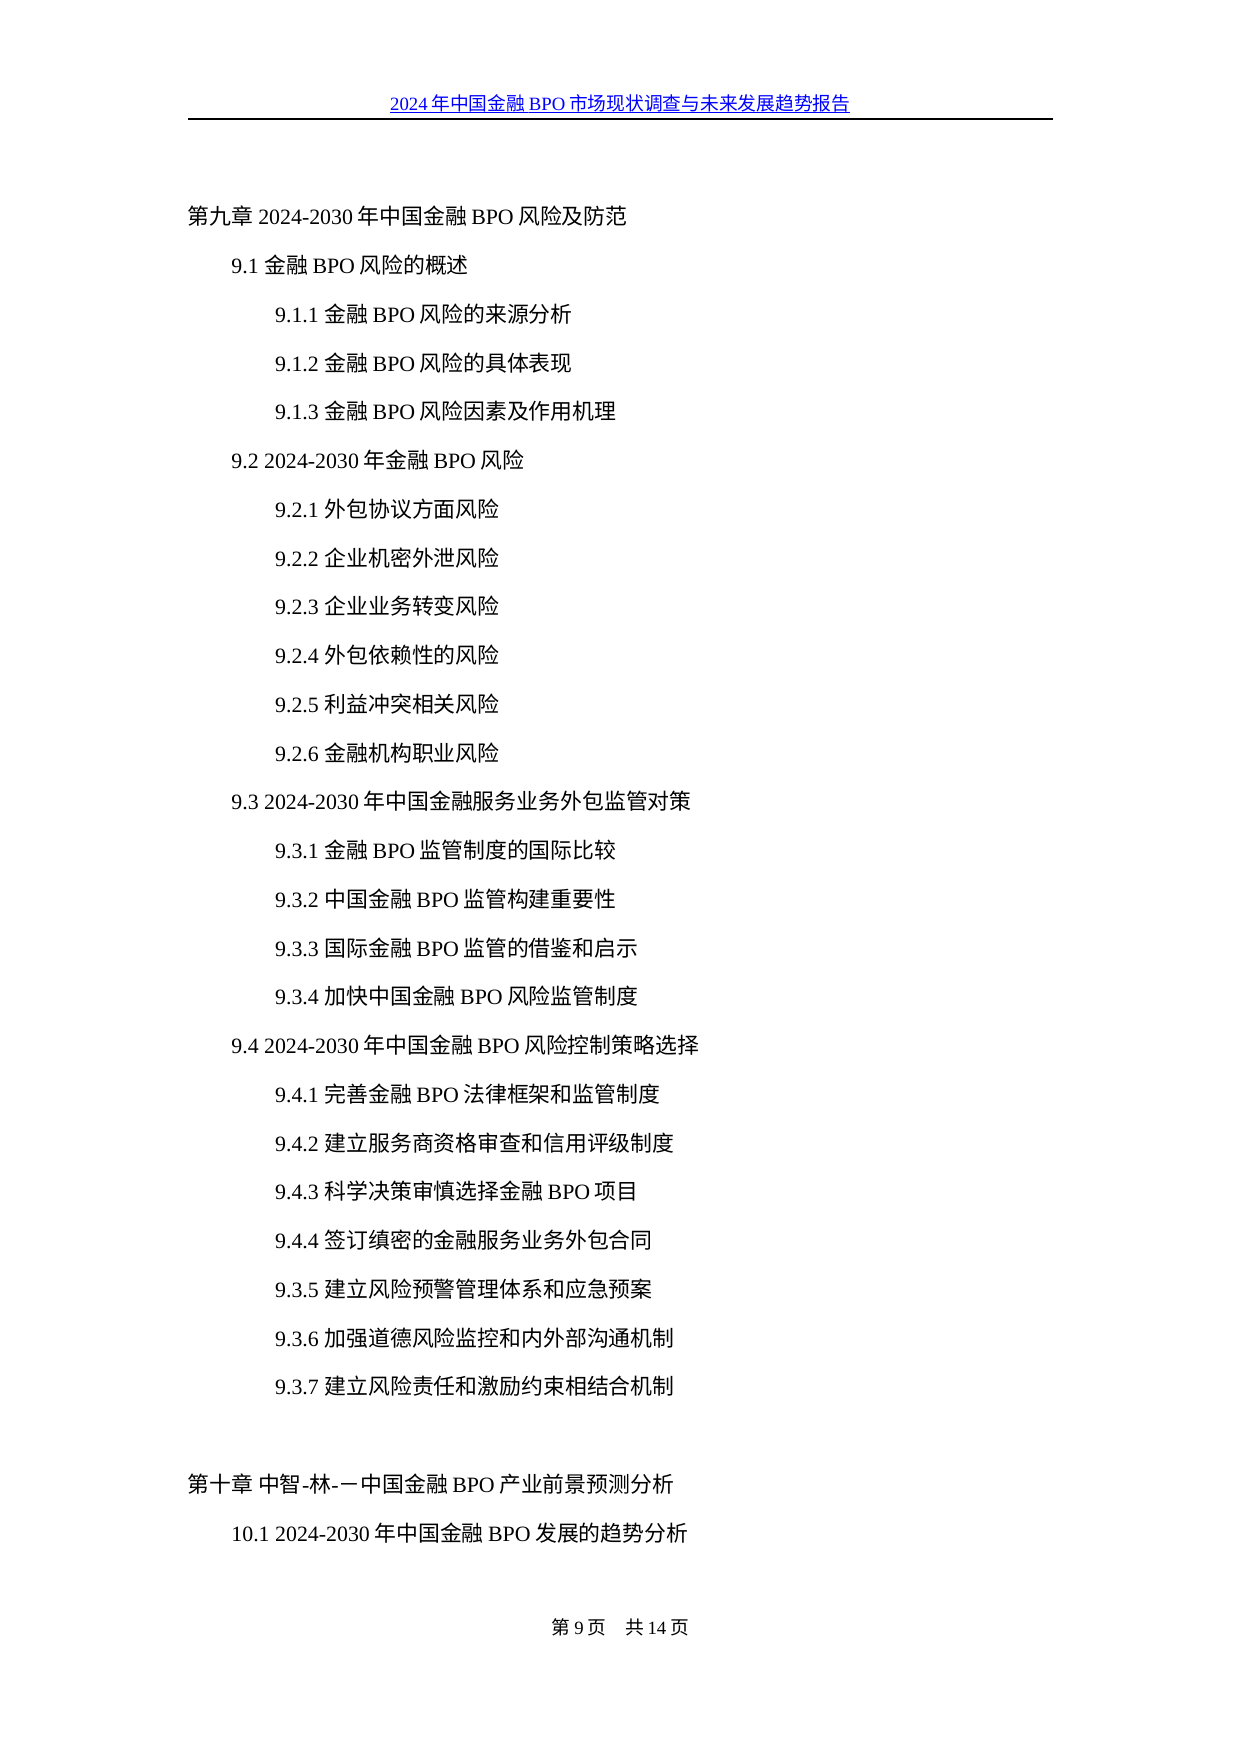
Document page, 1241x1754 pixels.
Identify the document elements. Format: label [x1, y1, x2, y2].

text [187, 150, 1053, 1548]
